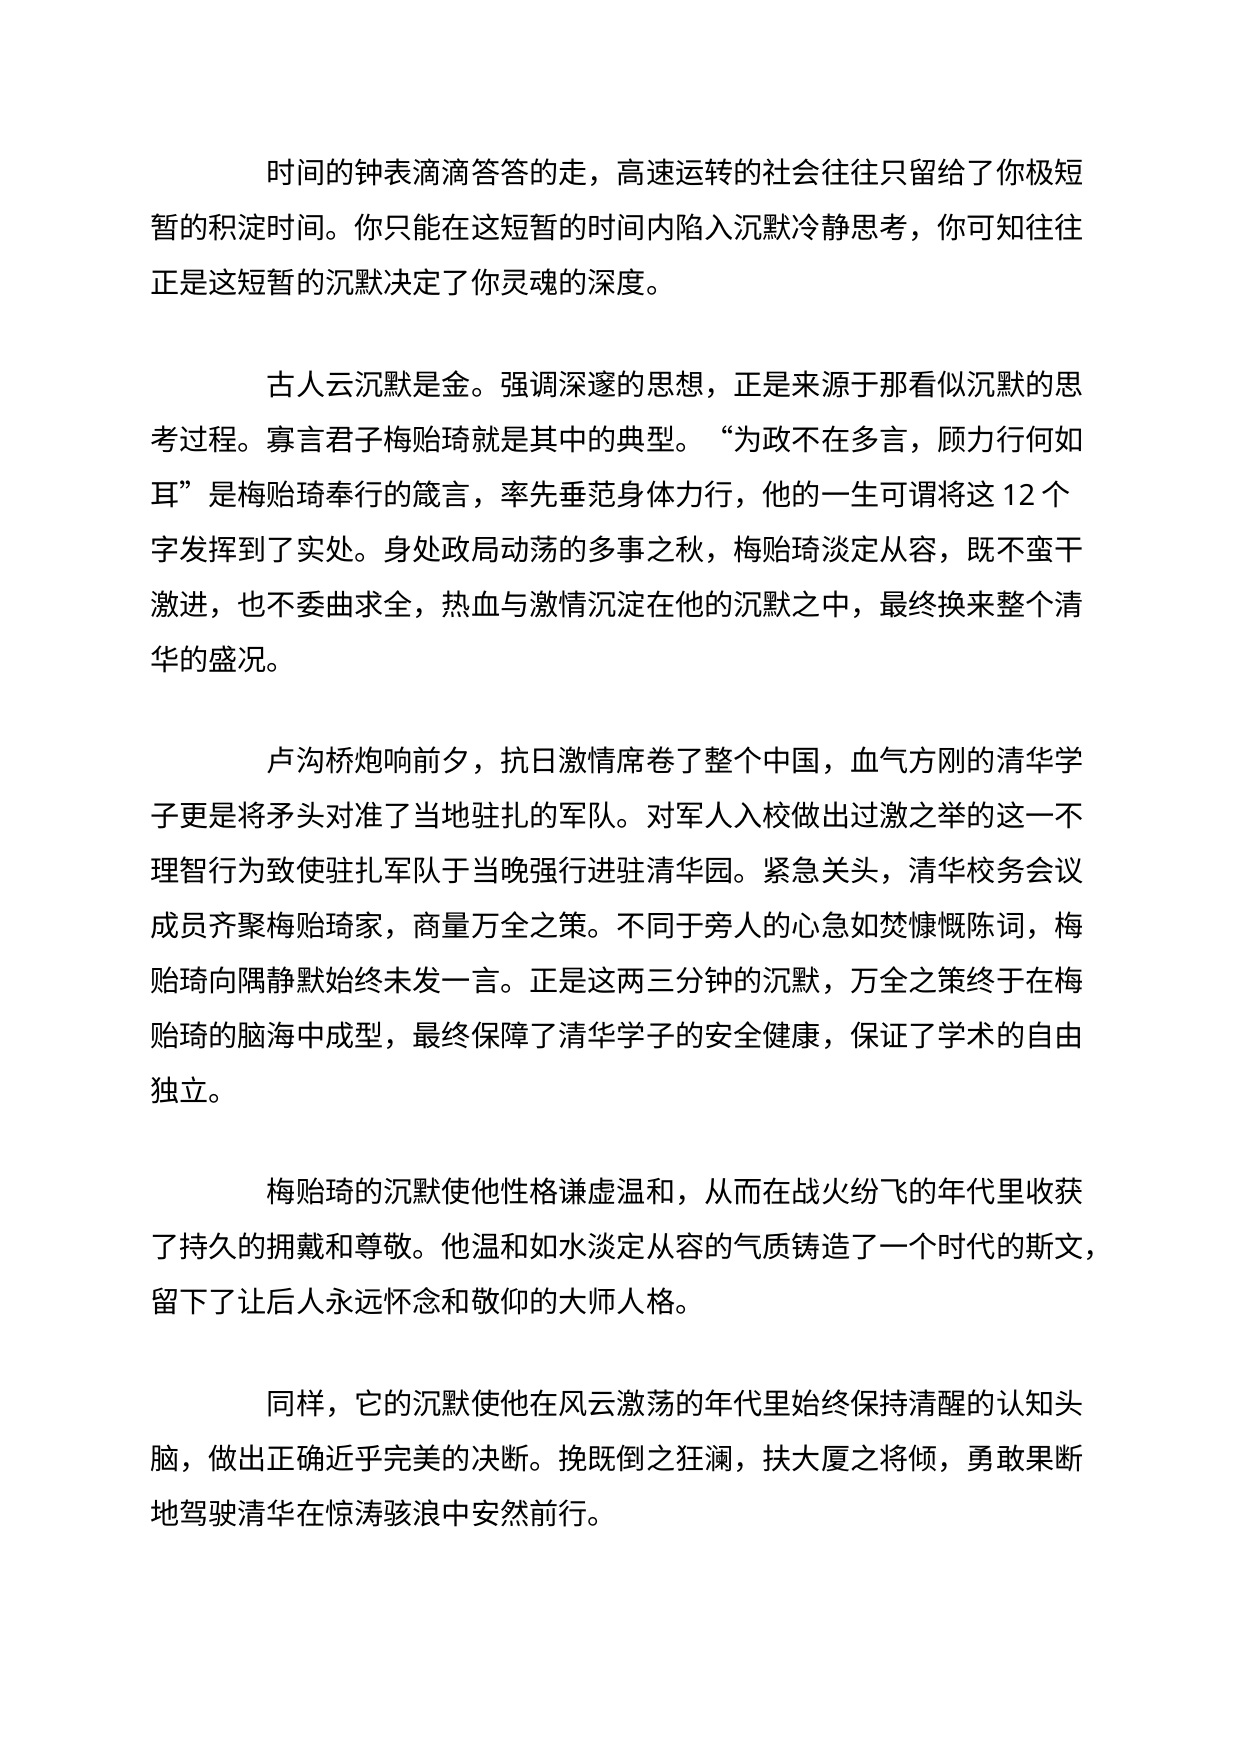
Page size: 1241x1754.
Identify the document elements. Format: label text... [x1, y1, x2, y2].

text 卢沟桥炮响前夕，抗日激情席卷了整个中国，血气方刚的清华学子更是将矛头对准了当地驻扎的军队。对军人入校做出过激之举的这一不理智行为致使驻扎军队于当晚强行进驻清华园。紧急关头，清华校务会议成员齐聚梅贻琦家，商量万全之策。不同于旁人的心急如焚慷慨陈词，梅贻琦向隅静默始终未发一言。正是这两三分钟的沉默，万全之策终于在梅贻琦的脑海中成型，最终保障了清华学子的安全健康，保证了学术的自由独立。 [150, 738, 1090, 1109]
text 同样，它的沉默使他在风云激荡的年代里始终保持清醒的认知头脑，做出正确近乎完美的决断。挽既倒之狂澜，扶大厦之将倾，勇敢果断地驾驶清华在惊涛骇浪中安然前行。 [150, 1381, 1090, 1533]
text 古人云沉默是金。强调深邃的思想，正是来源于那看似沉默的思考过程。寡言君子梅贻琦就是其中的典型。“为政不在多言，顾力行何如耳”是梅贻琦奉行的箴言，率先垂范身体力行，他的一生可谓将这12个字发挥到了实处。身处政局动荡的多事之秋，梅贻琦淡定从容，既不蛮干激进，也不委曲求全，热血与激情沉淀在他的沉默之中，最终换来整个清华的盛况。 [150, 362, 1090, 678]
text 时间的钟表滴滴答答的走，高速运转的社会往往只留给了你极短暂的积淀时间。你只能在这短暂的时间内陷入沉默冷静思考，你可知往往正是这短暂的沉默决定了你灵魂的深度。 [150, 150, 1090, 302]
text 梅贻琦的沉默使他性格谦虚温和，从而在战火纷飞的年代里收获了持久的拥戴和尊敬。他温和如水淡定从容的气质铸造了一个时代的斯文，留下了让后人永远怀念和敬仰的大师人格。 [150, 1169, 1090, 1321]
